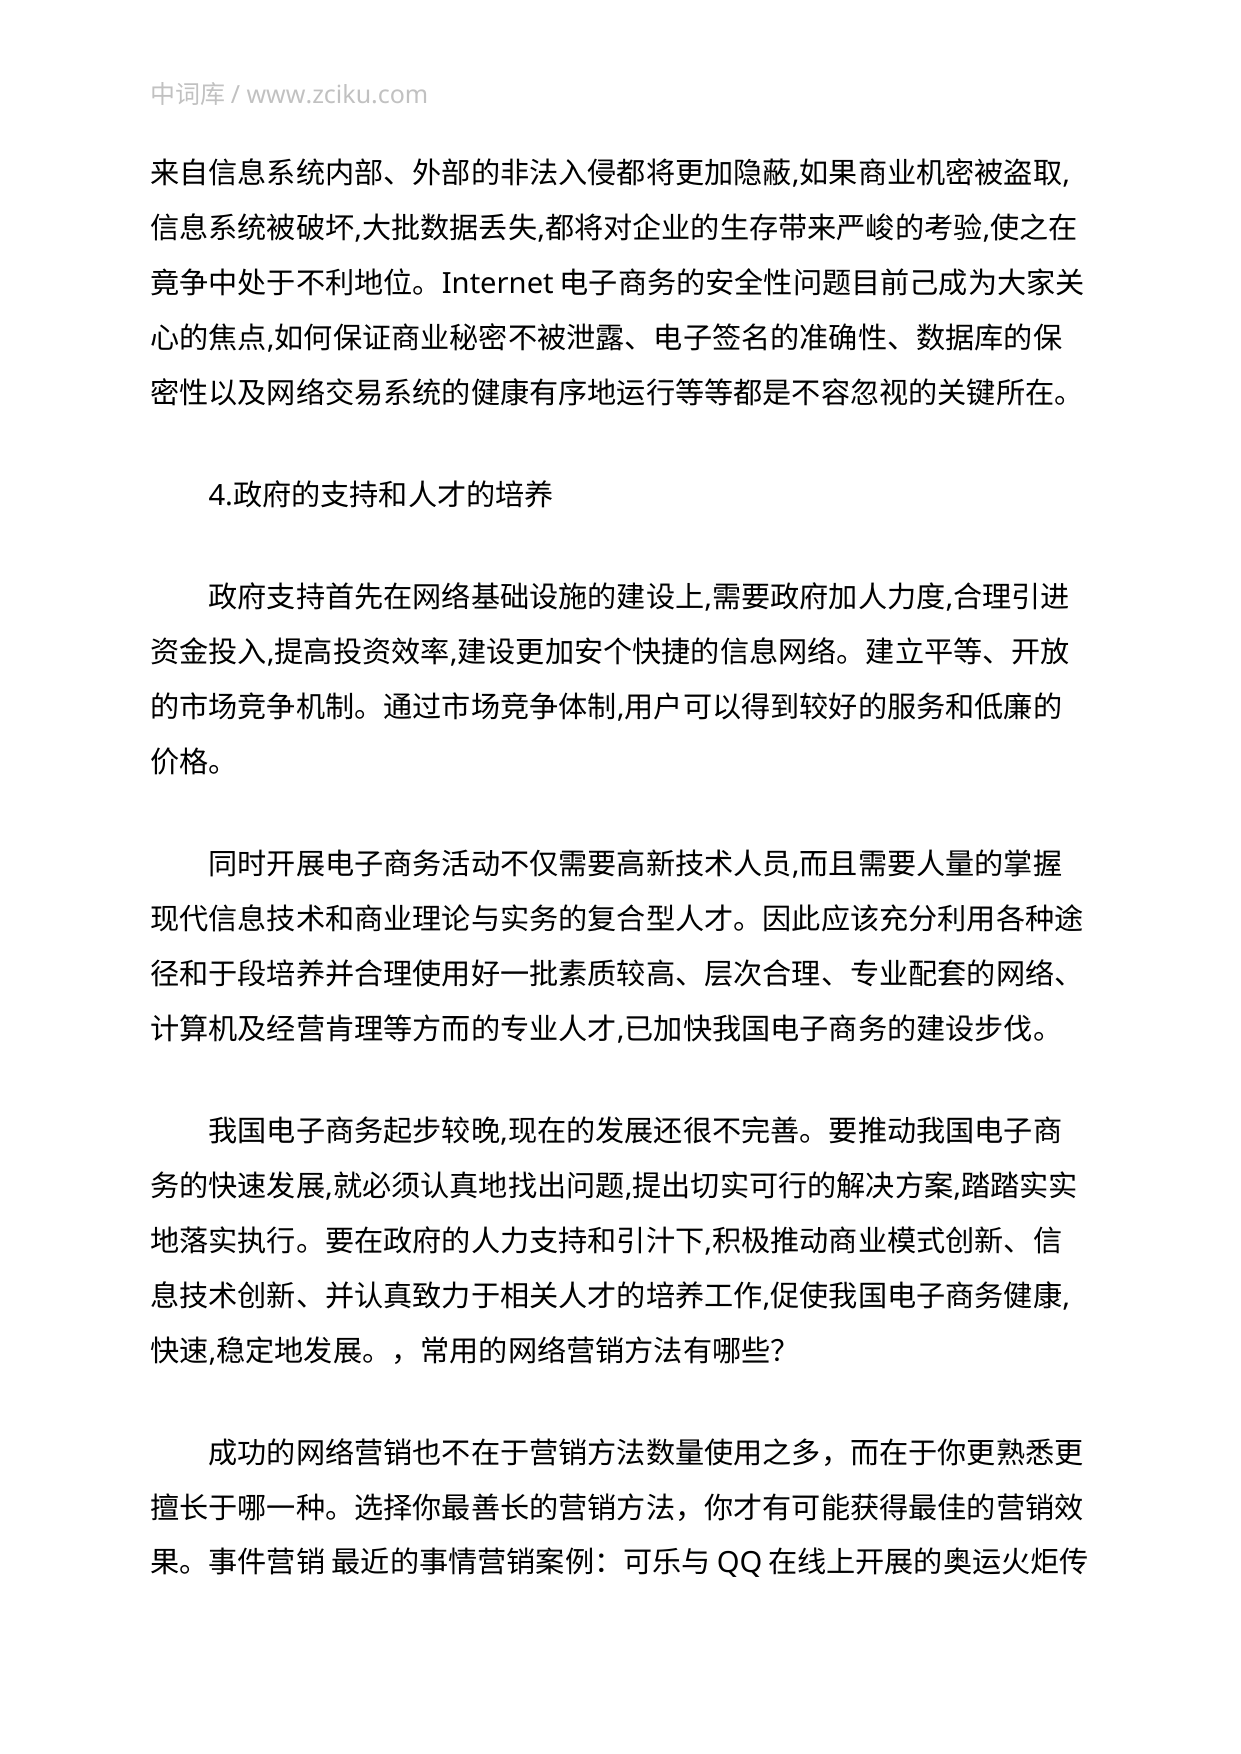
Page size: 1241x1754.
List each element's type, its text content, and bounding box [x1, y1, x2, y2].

text 4.政府的支持和人才的培养 [150, 472, 1090, 514]
text 同时开展电子商务活动不仅需要高新技术人员,而且需要人量的掌握现代信息技术和商业理论与实务的复合型人才。因此应该充分利用各种途径和于段培养并合理使用好一批素质较高、层次合理、专业配套的网络、计算机及经营肯理等方而的专业人才,已加快我国电子商务的建设步伐。 [150, 841, 1090, 1048]
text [150, 1429, 1090, 1581]
text 我国电子商务起步较晚,现在的发展还很不完善。要推动我国电子商务的快速发展,就必须认真地找出问题,提出切实可行的解决方案,踏踏实实地落实执行。要在政府的人力支持和引汁下,积极推动商业模式创新、信息技术创新、并认真致力于相关人才的培养工作,促使我国电子商务健康,快速,稳定地发展。，常用的网络营销方法有哪些？ [150, 1107, 1090, 1370]
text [150, 150, 1090, 412]
text 政府支持首先在网络基础设施的建设上,需要政府加人力度,合理引进资金投入,提高投资效率,建设更加安个快捷的信息网络。建立平等、开放的市场竞争机制。通过市场竞争体制,用户可以得到较好的服务和低廉的价格。 [150, 574, 1090, 781]
